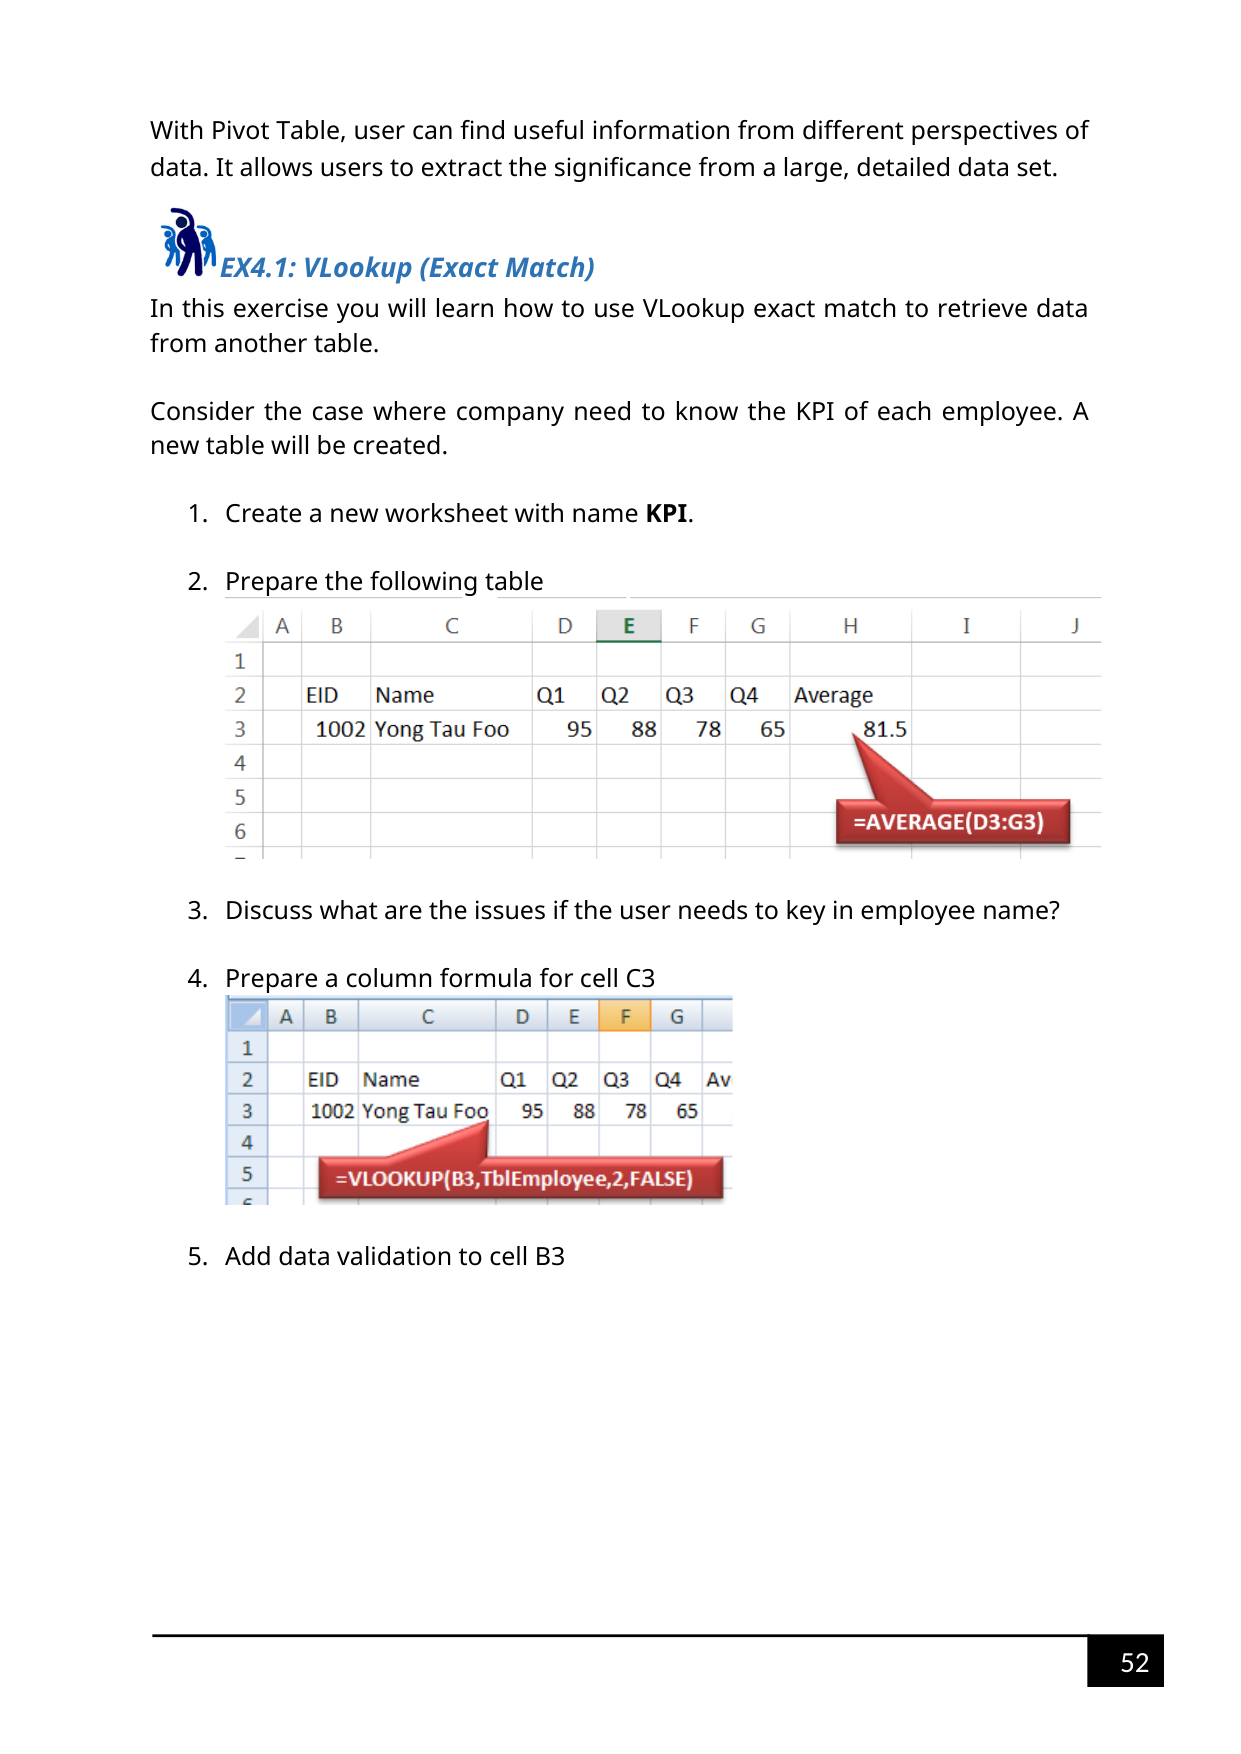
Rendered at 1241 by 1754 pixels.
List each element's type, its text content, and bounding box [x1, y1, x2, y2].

list Add data validation to cell B3 [187, 1238, 1090, 1272]
picture [225, 995, 733, 1205]
text With Pivot Table, user can find useful information from different perspectives of data. It allows users to extract the significance from a large, detailed data set. [150, 112, 1090, 183]
list Discuss what are the issues if the user needs to key in employee name? [187, 893, 1090, 927]
picture [150, 202, 220, 278]
list Create a new worksheet with name KPI. [187, 496, 1090, 529]
list Prepare the following table [187, 564, 1090, 598]
list Prepare a column formula for cell C3 [187, 961, 1090, 995]
list In this exercise you will learn how to use VLookup exact match to retrieve data from another table. [150, 291, 1090, 359]
list Consider the case where company need to know the KPI of each employee. A new table will be created. [150, 393, 1090, 461]
subtitle EX4.1: VLookup (Exact Match) [150, 203, 1090, 286]
